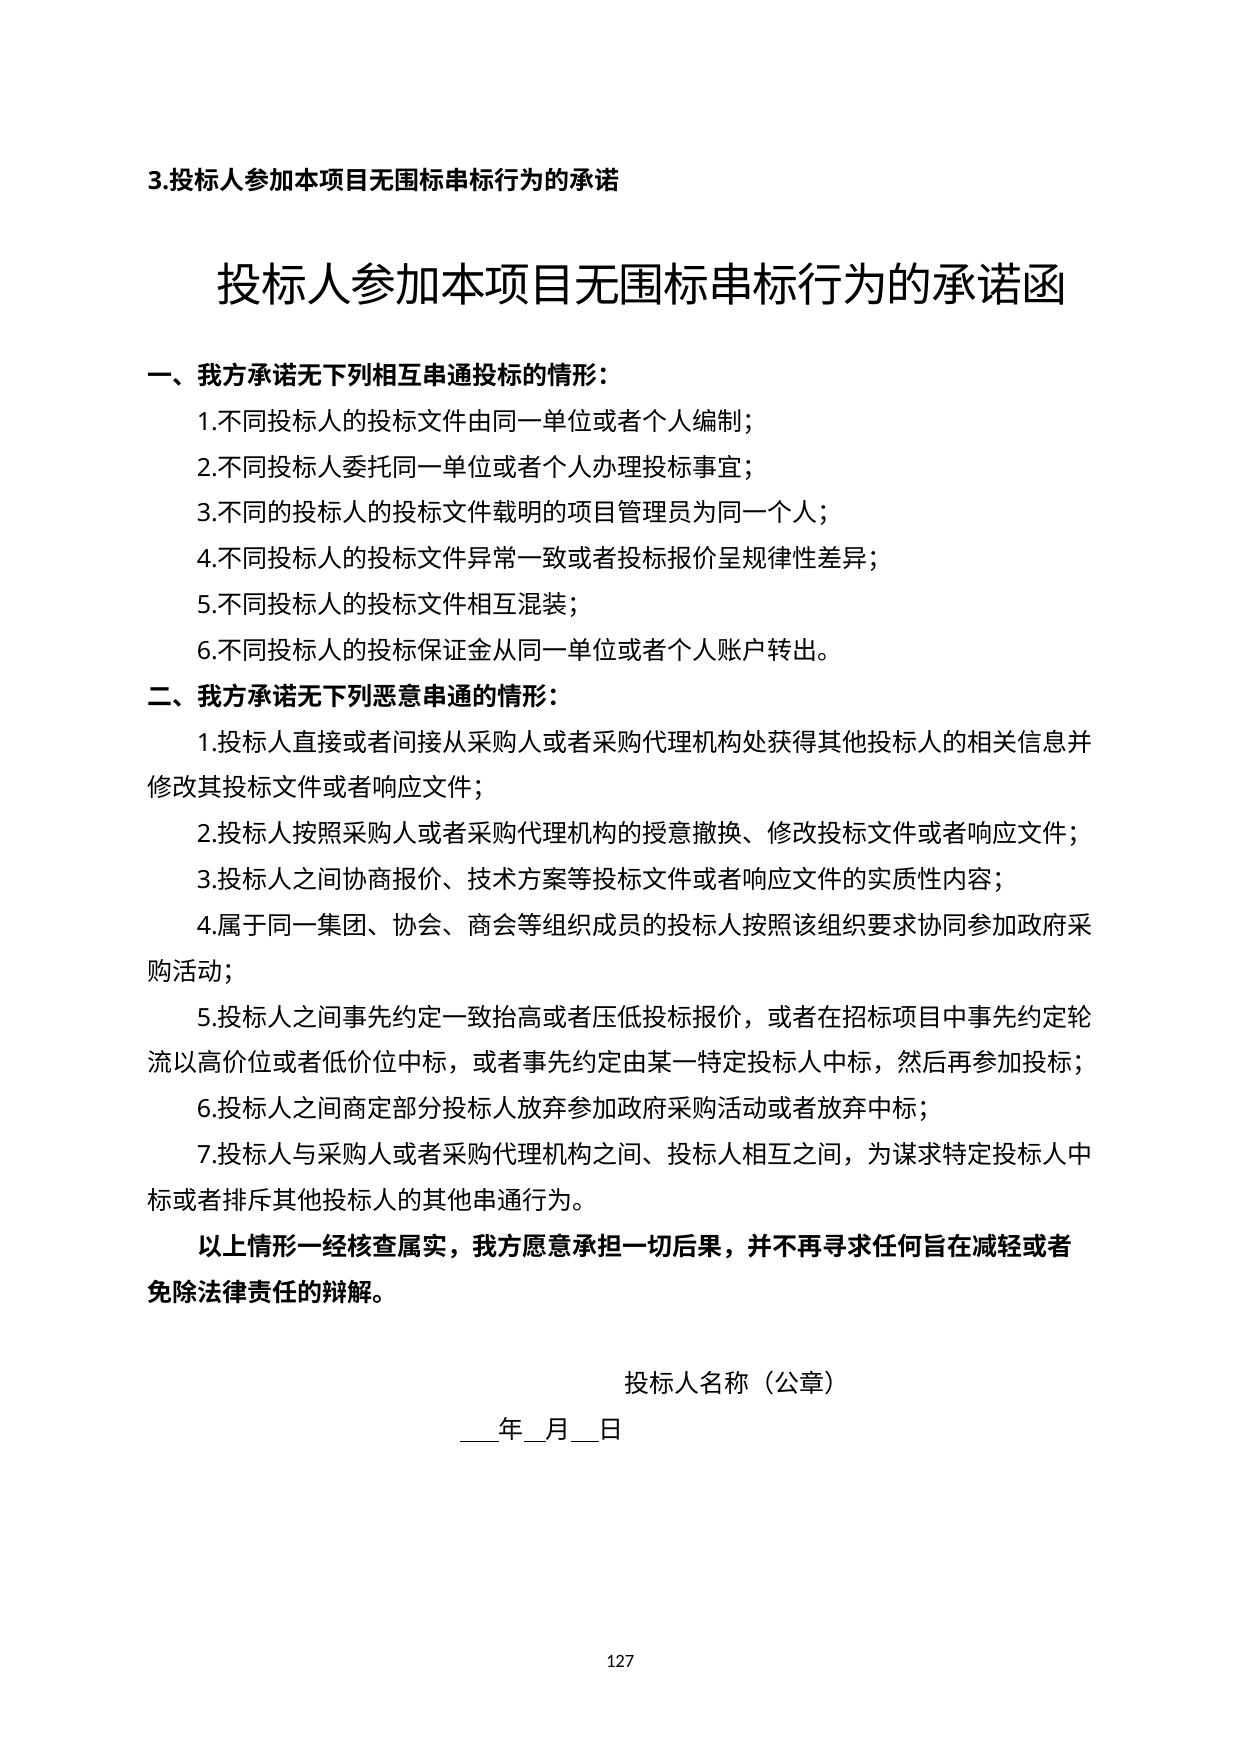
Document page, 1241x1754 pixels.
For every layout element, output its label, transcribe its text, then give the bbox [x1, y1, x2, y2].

text 3.不同的投标人的投标文件载明的项目管理员为同一个人； [148, 485, 1093, 531]
text 1.投标人直接或者间接从采购人或者采购代理机构处获得其他投标人的相关信息并修改其投标文件或者响应文件； [148, 714, 1093, 806]
text 7.投标人与采购人或者采购代理机构之间、投标人相互之间，为谋求特定投标人中标或者排斥其他投标人的其他串通行为。 [148, 1127, 1093, 1218]
text 2.不同投标人委托同一单位或者个人办理投标事宜； [148, 439, 1093, 485]
text 投标人名称（公章） [148, 1356, 1093, 1402]
text 4.属于同一集团、协会、商会等组织成员的投标人按照该组织要求协同参加政府采购活动； [148, 898, 1093, 989]
text 一、我方承诺无下列相互串通投标的情形： [148, 348, 1093, 393]
text 6.不同投标人的投标保证金从同一单位或者个人账户转出。 [148, 623, 1093, 668]
text 二、我方承诺无下列恶意串通的情形： [148, 668, 1093, 714]
text 投标人参加本项目无围标串标行为的承诺函 [191, 248, 1093, 314]
text 5.投标人之间事先约定一致抬高或者压低投标报价，或者在招标项目中事先约定轮流以高价位或者低价位中标，或者事先约定由某一特定投标人中标，然后再参加投标； [148, 989, 1093, 1081]
text 以上情形一经核查属实，我方愿意承担一切后果，并不再寻求任何旨在减轻或者免除法律责任的辩解。 [148, 1218, 1093, 1310]
text 3.投标人之间协商报价、技术方案等投标文件或者响应文件的实质性内容； [148, 852, 1093, 898]
text 5.不同投标人的投标文件相互混装； [148, 577, 1093, 623]
text 3.投标人参加本项目无围标串标行为的承诺 [148, 160, 1093, 196]
text 1.不同投标人的投标文件由同一单位或者个人编制； [148, 393, 1093, 439]
text 年 月 日 [148, 1402, 1093, 1448]
text 2.投标人按照采购人或者采购代理机构的授意撤换、修改投标文件或者响应文件； [148, 806, 1093, 852]
text 6.投标人之间商定部分投标人放弃参加政府采购活动或者放弃中标； [148, 1081, 1093, 1127]
text 4.不同投标人的投标文件异常一致或者投标报价呈规律性差异； [148, 531, 1093, 577]
